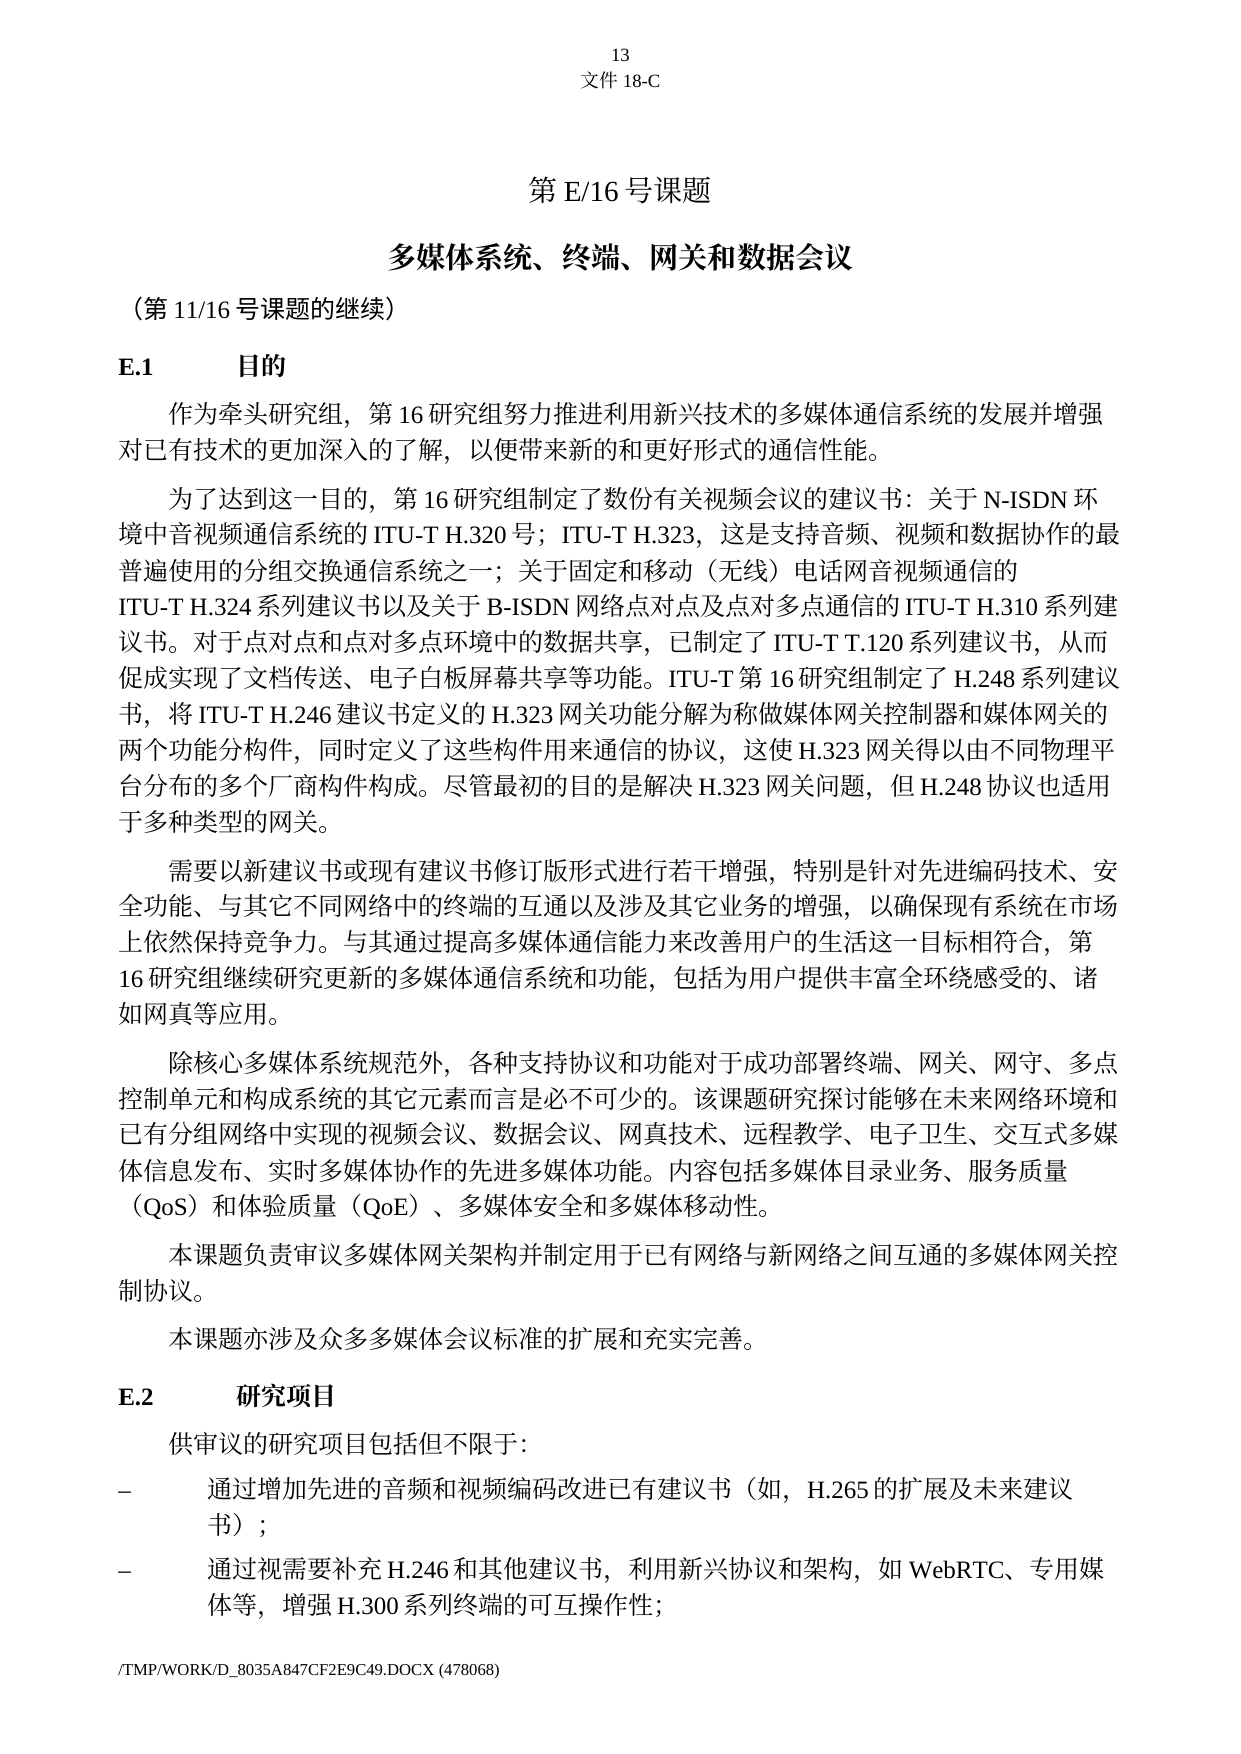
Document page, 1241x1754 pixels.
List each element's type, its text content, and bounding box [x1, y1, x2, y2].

text 除核心多媒体系统规范外，各种支持协议和功能对于成功部署终端、网关、网守、多点控制单元和构成系统的其它元素而言是必不可少的。该课题研究探讨能够在未来网络环境和已有分组网络中实现的视频会议、数据会议、网真技术、远程教学、电子卫生、交互式多媒体信息发布、实时多媒体协作的先进多媒体功能。内容包括多媒体目录业务、服务质量（QoS）和体验质量（QoE）、多媒体安全和多媒体移动性。 [118, 1043, 1122, 1223]
title 多媒体系统、终端、网关和数据会议 [118, 235, 1122, 277]
text 作为牵头研究组，第16研究组努力推进利用新兴技术的多媒体通信系统的发展并增强对已有技术的更加深入的了解，以便带来新的和更好形式的通信性能。 [118, 395, 1122, 467]
text 供审议的研究项目包括但不限于： [118, 1425, 1122, 1461]
subtitle E.1 目的 [118, 346, 1122, 382]
text 第E/16号课题 [118, 168, 1122, 210]
text 需要以新建议书或现有建议书修订版形式进行若干增强，特别是针对先进编码技术、安全功能、与其它不同网络中的终端的互通以及涉及其它业务的增强，以确保现有系统在市场上依然保持竞争力。与其通过提高多媒体通信能力来改善用户的生活这一目标相符合，第16研究组继续研究更新的多媒体通信系统和功能，包括为用户提供丰富全环绕感受的、诸如网真等应用。 [118, 851, 1122, 1031]
text 为了达到这一目的，第16研究组制定了数份有关视频会议的建议书：关于N-ISDN环境中音视频通信系统的ITU-T H.320号；ITU-T H.323，这是支持音频、视频和数据协作的最普遍使用的分组交换通信系统之一；关于固定和移动（无线）电话网音视频通信的 ITU-T H.324系列建议书以及关于B-ISDN网络点对点及点对多点通信的ITU-T H.310系列建议书。对于点对点和点对多点环境中的数据共享，已制定了ITU-T T.120系列建议书，从而促成实现了文档传送、电子白板屏幕共享等功能。ITU-T第16研究组制定了H.248系列建议书，将ITU-T H.246建议书定义的H.323网关功能分解为称做媒体网关控制器和媒体网关的两个功能分构件，同时定义了这些构件用来通信的协议，这使H.323网关得以由不同物理平台分布的多个厂商构件构成。尽管最初的目的是解决H.323网关问题，但H.248协议也适用于多种类型的网关。 [118, 479, 1122, 839]
text （第11/16号课题的继续） [118, 289, 1122, 326]
text – 通过增加先进的音频和视频编码改进已有建议书（如，H.265的扩展及未来建议书）； [118, 1469, 1122, 1541]
text 本课题亦涉及众多多媒体会议标准的扩展和充实完善。 [118, 1320, 1122, 1356]
text – 通过视需要补充H.246和其他建议书，利用新兴协议和架构，如WebRTC、专用媒体等，增强H.300系列终端的可互操作性； [118, 1549, 1122, 1621]
text 本课题负责审议多媒体网关架构并制定用于已有网络与新网络之间互通的多媒体网关控制协议。 [118, 1236, 1122, 1307]
subtitle E.2 研究项目 [118, 1377, 1122, 1413]
